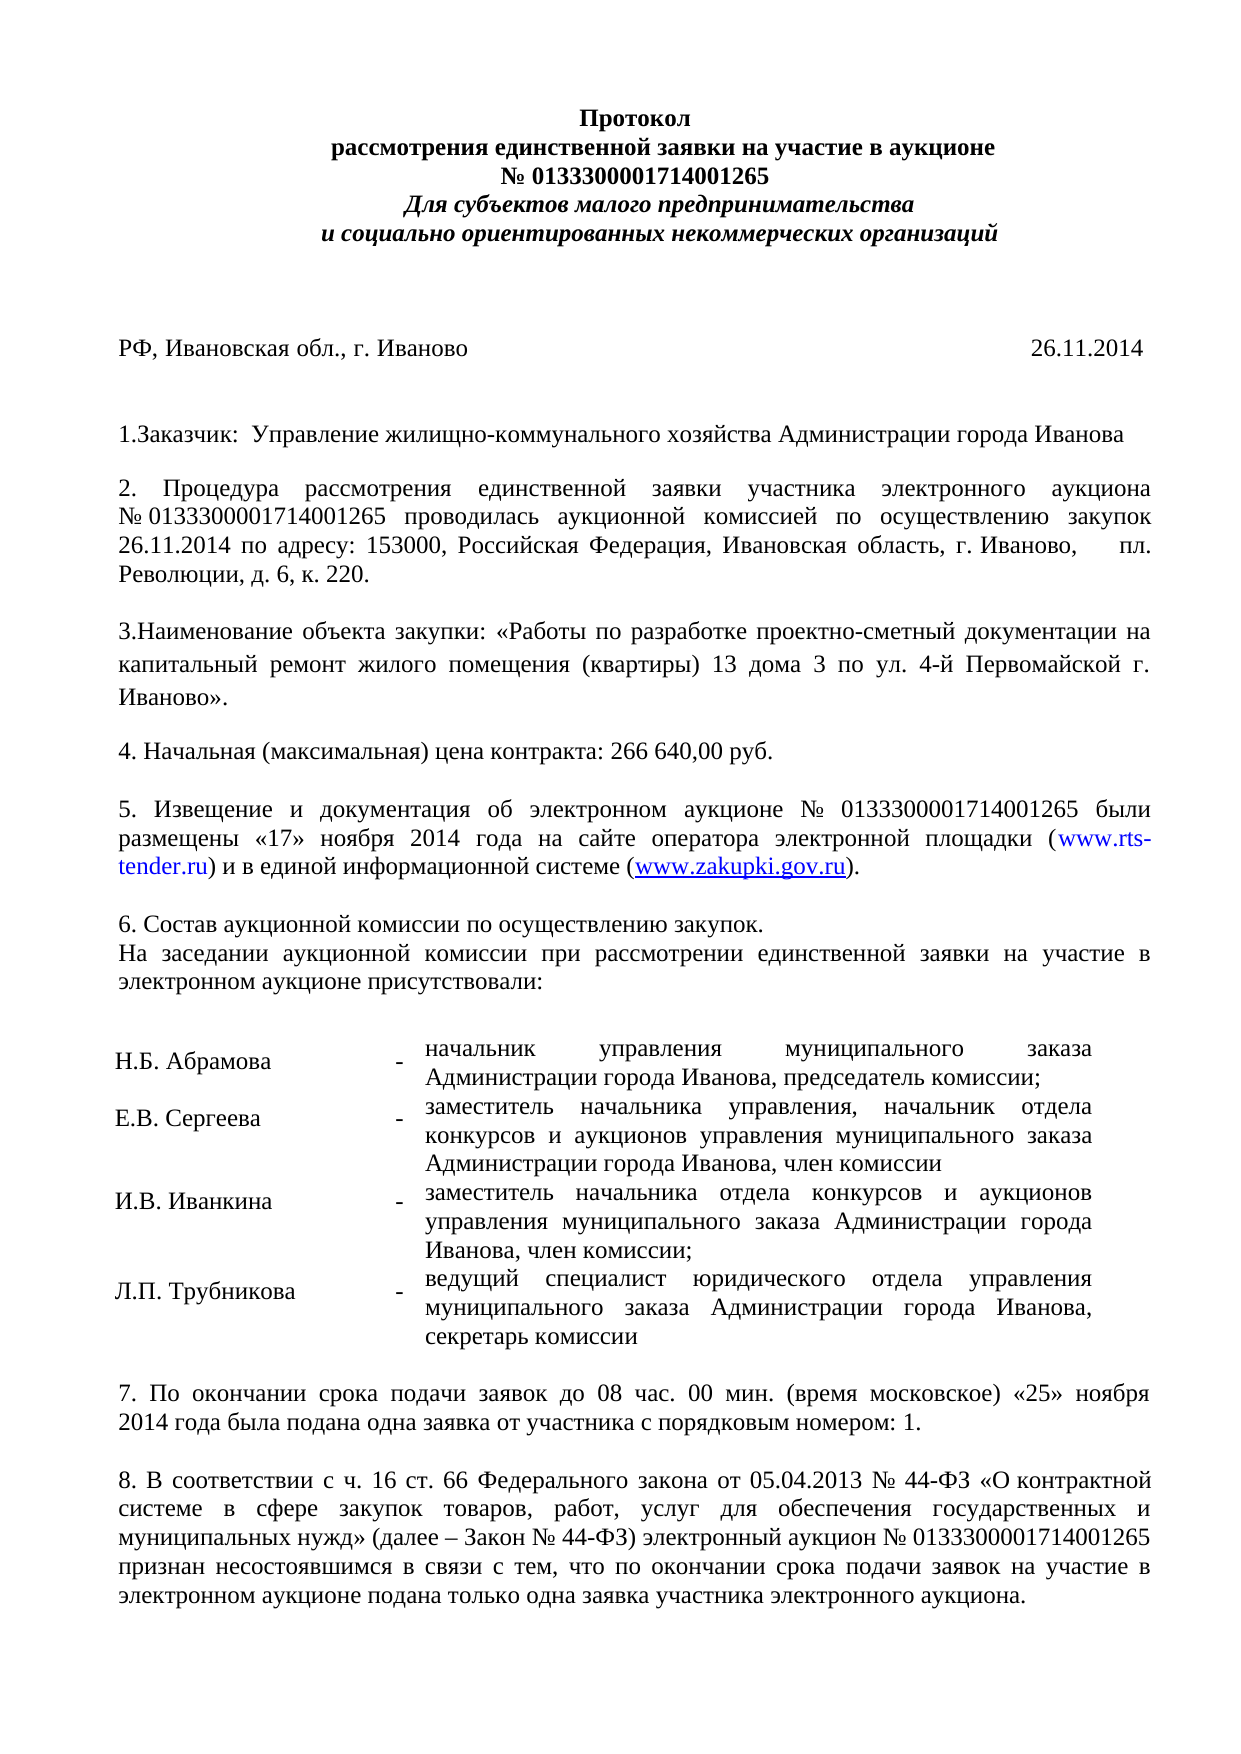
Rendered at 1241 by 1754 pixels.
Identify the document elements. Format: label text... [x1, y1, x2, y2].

table_header Н.Б. Абрамова [103, 1034, 384, 1091]
table_cell - [384, 1264, 413, 1378]
text № 0133300001714001265 [118, 161, 1152, 189]
text РФ, Ивановская обл., г. Иваново 26.11.2014 [118, 333, 1152, 390]
table_cell ведущий специалист юридического отдела управления муниципального заказа Администрации города Иванова, секретарь комиссии [414, 1264, 1122, 1378]
table_cell заместитель начальника управления, начальник отдела конкурсов и аукционов управления муниципального заказа Администрации города Иванова, член комиссии заместитель начальника отдела конкурсов и аукционов управления муниципального заказа Администрации города Иванова, член комиссии; [414, 1091, 1122, 1263]
text 1.Заказчик: Управление жилищно-коммунального хозяйства Администрации города Иванова [118, 419, 1152, 448]
text и социально ориентированных некоммерческих организаций [148, 218, 1172, 247]
table_cell Л.П. Трубникова [103, 1264, 384, 1378]
table_header - [384, 1034, 413, 1091]
table_cell - - [384, 1091, 413, 1263]
text На заседании аукционной комиссии при рассмотрении единственной заявки на участие в электронном аукционе присутствовали: [118, 938, 1152, 995]
text 4. Начальная (максимальная) цена контракта: 266 640,00 руб. [118, 736, 1152, 765]
table_header начальник управления муниципального заказа Администрации города Иванова, председатель комиссии; [414, 1034, 1122, 1091]
text 5. Извещение и документация об электронном аукционе № 0133300001714001265 были размещены «17» ноября 2014 года на сайте оператора электронной площадки (www.rts-tender.ru) и в единой информационной системе (www.zakupki.gov.ru). [118, 794, 1152, 880]
text 6. Состав аукционной комиссии по осуществлению закупок. [118, 909, 1152, 938]
text 3.Наименование объекта закупки: «Работы по разработке проектно-сметный документации на капитальный ремонт жилого помещения (квартиры) 13 дома 3 по ул. 4-й Первомайской г. Иваново». [118, 616, 1152, 711]
text 8. В соответствии с ч. 16 ст. 66 Федерального закона от 05.04.2013 № 44-ФЗ «О контрактной системе в сфере закупок товаров, работ, услуг для обеспечения государственных и муниципальных нужд» (далее – Закон № 44-ФЗ) электронный аукцион № 0133300001714001265 признан несостоявшимся в связи с тем, что по окончании срока подачи заявок на участие в электронном аукционе подана только одна заявка участника электронного аукциона. [118, 1465, 1152, 1608]
text рассмотрения единственной заявки на участие в аукционе [118, 132, 1152, 161]
text 2. Процедура рассмотрения единственной заявки участника электронного аукциона № 0133300001714001265 проводилась аукционной комиссией по осуществлению закупок 26.11.2014 по адресу: 153000, Российская Федерация, Ивановская область, г. Иваново, пл. Революции, д. 6, к. 220. [118, 473, 1152, 588]
text Протокол [118, 103, 1152, 132]
table_cell Е.В. Сергеева И.В. Иванкина [103, 1091, 384, 1263]
text 7. По окончании срока подачи заявок до 08 час. 00 мин. (время московское) «25» ноября 2014 года была подана одна заявка от участника с порядковым номером: 1. [118, 1378, 1152, 1436]
text Для субъектов малого предпринимательства [148, 189, 1172, 218]
